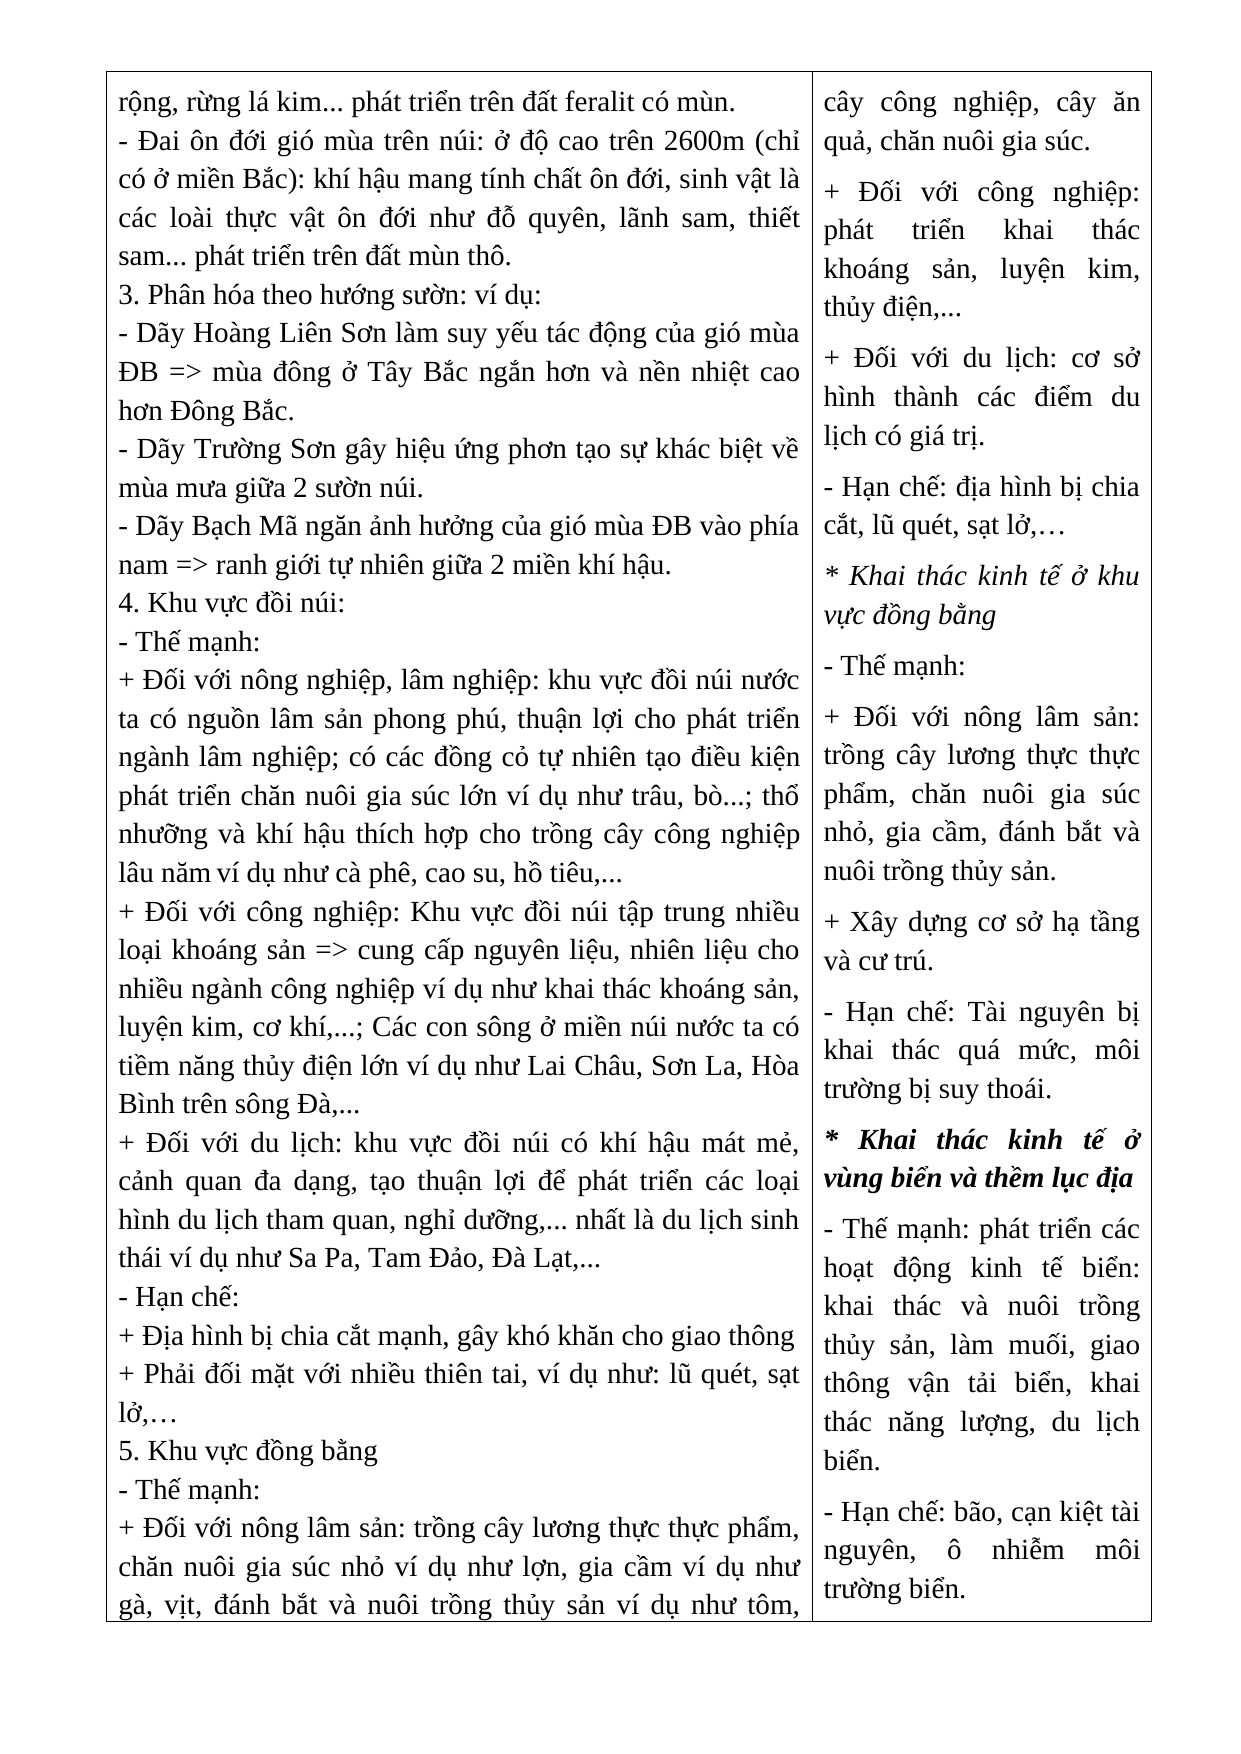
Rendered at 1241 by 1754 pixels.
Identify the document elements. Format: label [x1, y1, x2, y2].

table_cell [107, 72, 812, 1621]
table_cell [813, 72, 1151, 1621]
